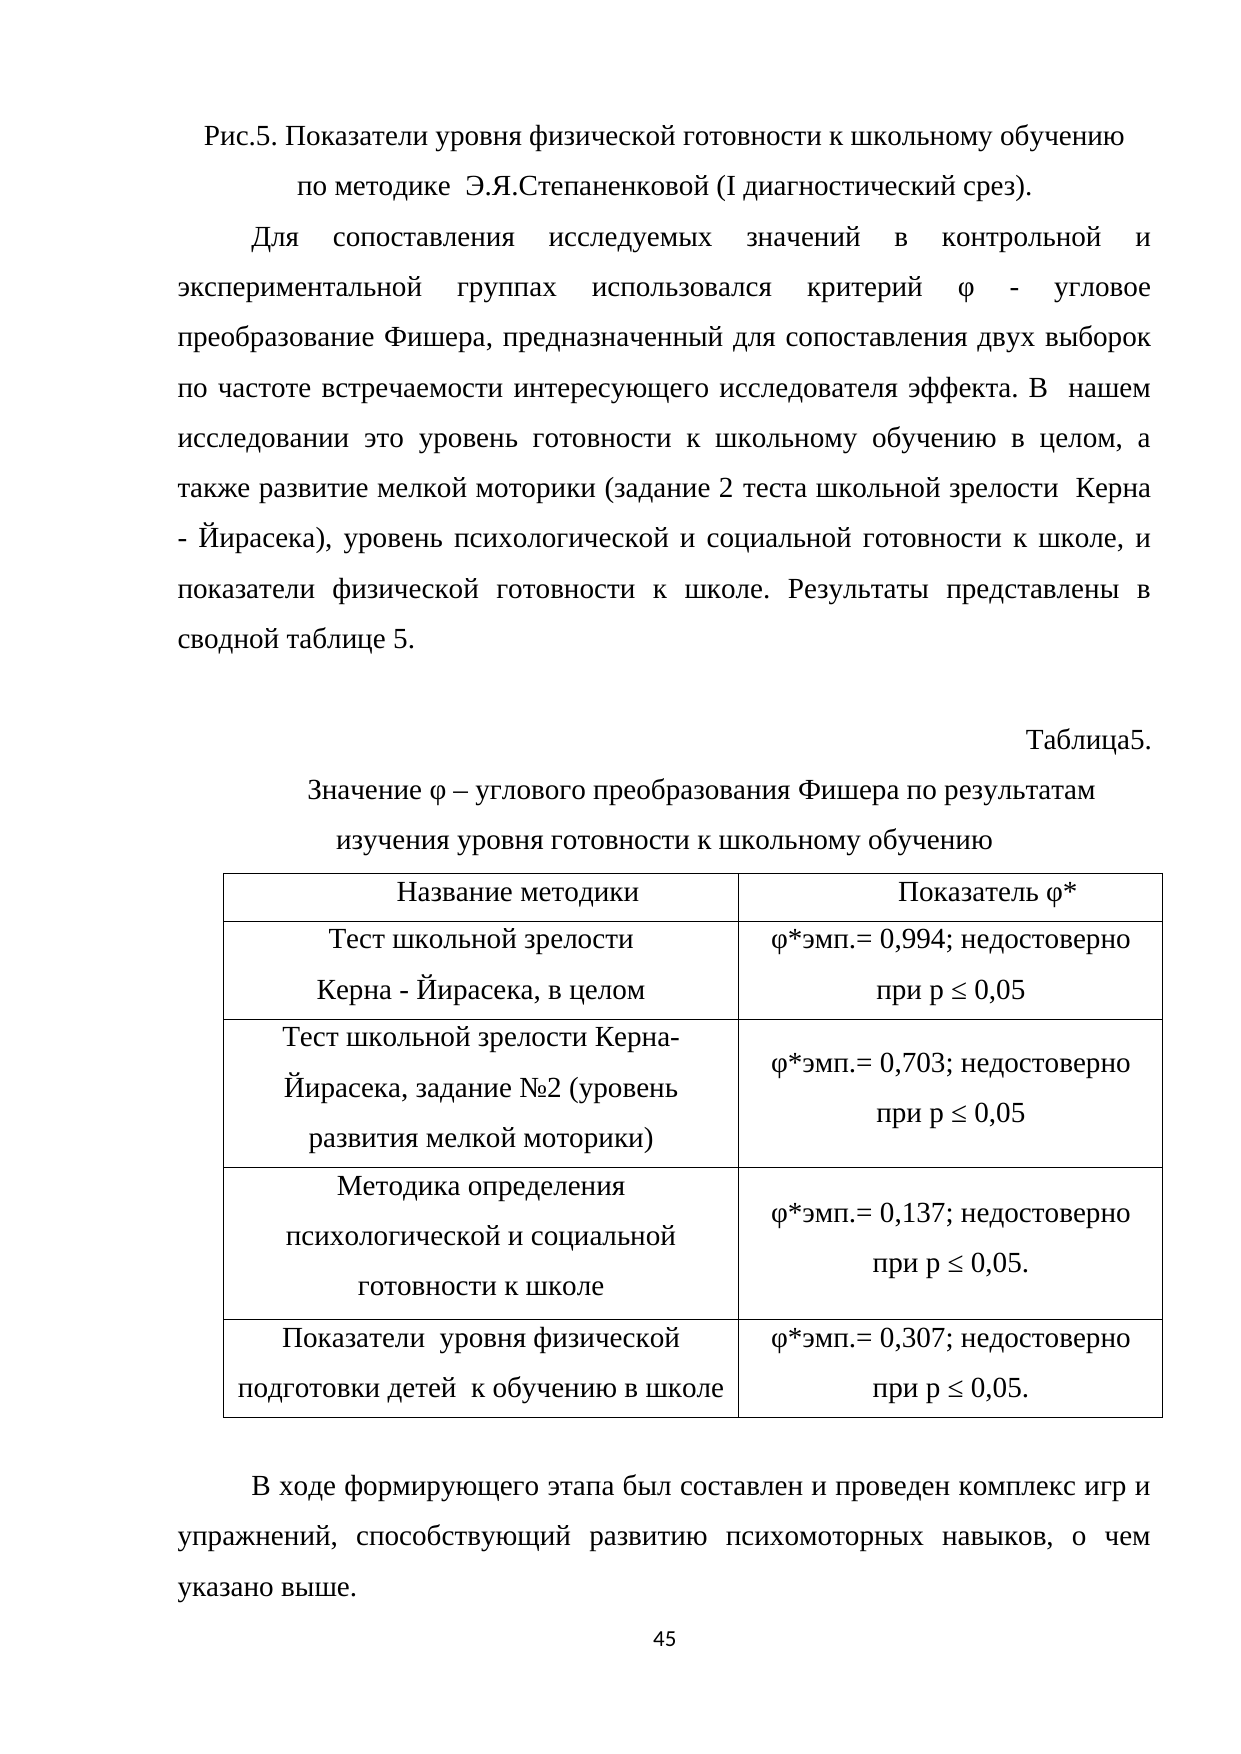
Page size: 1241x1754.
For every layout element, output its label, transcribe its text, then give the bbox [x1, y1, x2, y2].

table_cell φ*эмп.= 0,703; недостоверно при р ≤ 0,05 [739, 1020, 1162, 1167]
text Для сопоставления исследуемых значений в контрольной и экспериментальной группах использовался критерий φ - угловое преобразование Фишера, предназначенный для сопоставления двух выборок по частоте встречаемости интересующего исследователя эффекта. В нашем исследовании это уровень готовности к школьному обучению в целом, а также развитие мелкой моторики (задание 2 теста школьной зрелости Керна - Йирасека), уровень психологической и социальной готовности к школе, и показатели физической готовности к школе. Результаты представлены в сводной таблице 5. [177, 219, 1152, 655]
table_cell φ*эмп.= 0,137; недостоверно при р ≤ 0,05. [739, 1168, 1162, 1319]
text Значение φ – углового преобразования Фишера по результатам изучения уровня готовности к школьному обучению [177, 772, 1152, 856]
table_cell φ*эмп.= 0,994; недостоверно при р ≤ 0,05 [739, 922, 1162, 1018]
table_cell Тест школьной зрелости Керна-Йирасека, задание №2 (уровень развития мелкой моторики) [224, 1020, 738, 1167]
table_cell Тест школьной зрелости Керна - Йирасека, в целом [224, 922, 738, 1018]
table_cell Показатели уровня физической подготовки детей к обучению в школе [224, 1320, 738, 1417]
text Рис.5. Показатели уровня физической готовности к школьному обучению [177, 118, 1152, 152]
text Таблица5. [177, 722, 1152, 755]
text по методике Э.Я.Степаненковой (I диагностический срез). [177, 168, 1152, 202]
text В ходе формирующего этапа был составлен и проведен комплекс игр и упражнений, способствующий развитию психомоторных навыков, о чем указано выше. [177, 1468, 1152, 1602]
table_cell φ*эмп.= 0,307; недостоверно при р ≤ 0,05. [739, 1320, 1162, 1417]
table_header Показатель φ* [739, 874, 1162, 921]
table_header Название методики [224, 874, 738, 921]
table_cell Методика определения психологической и социальной готовности к школе [224, 1168, 738, 1319]
